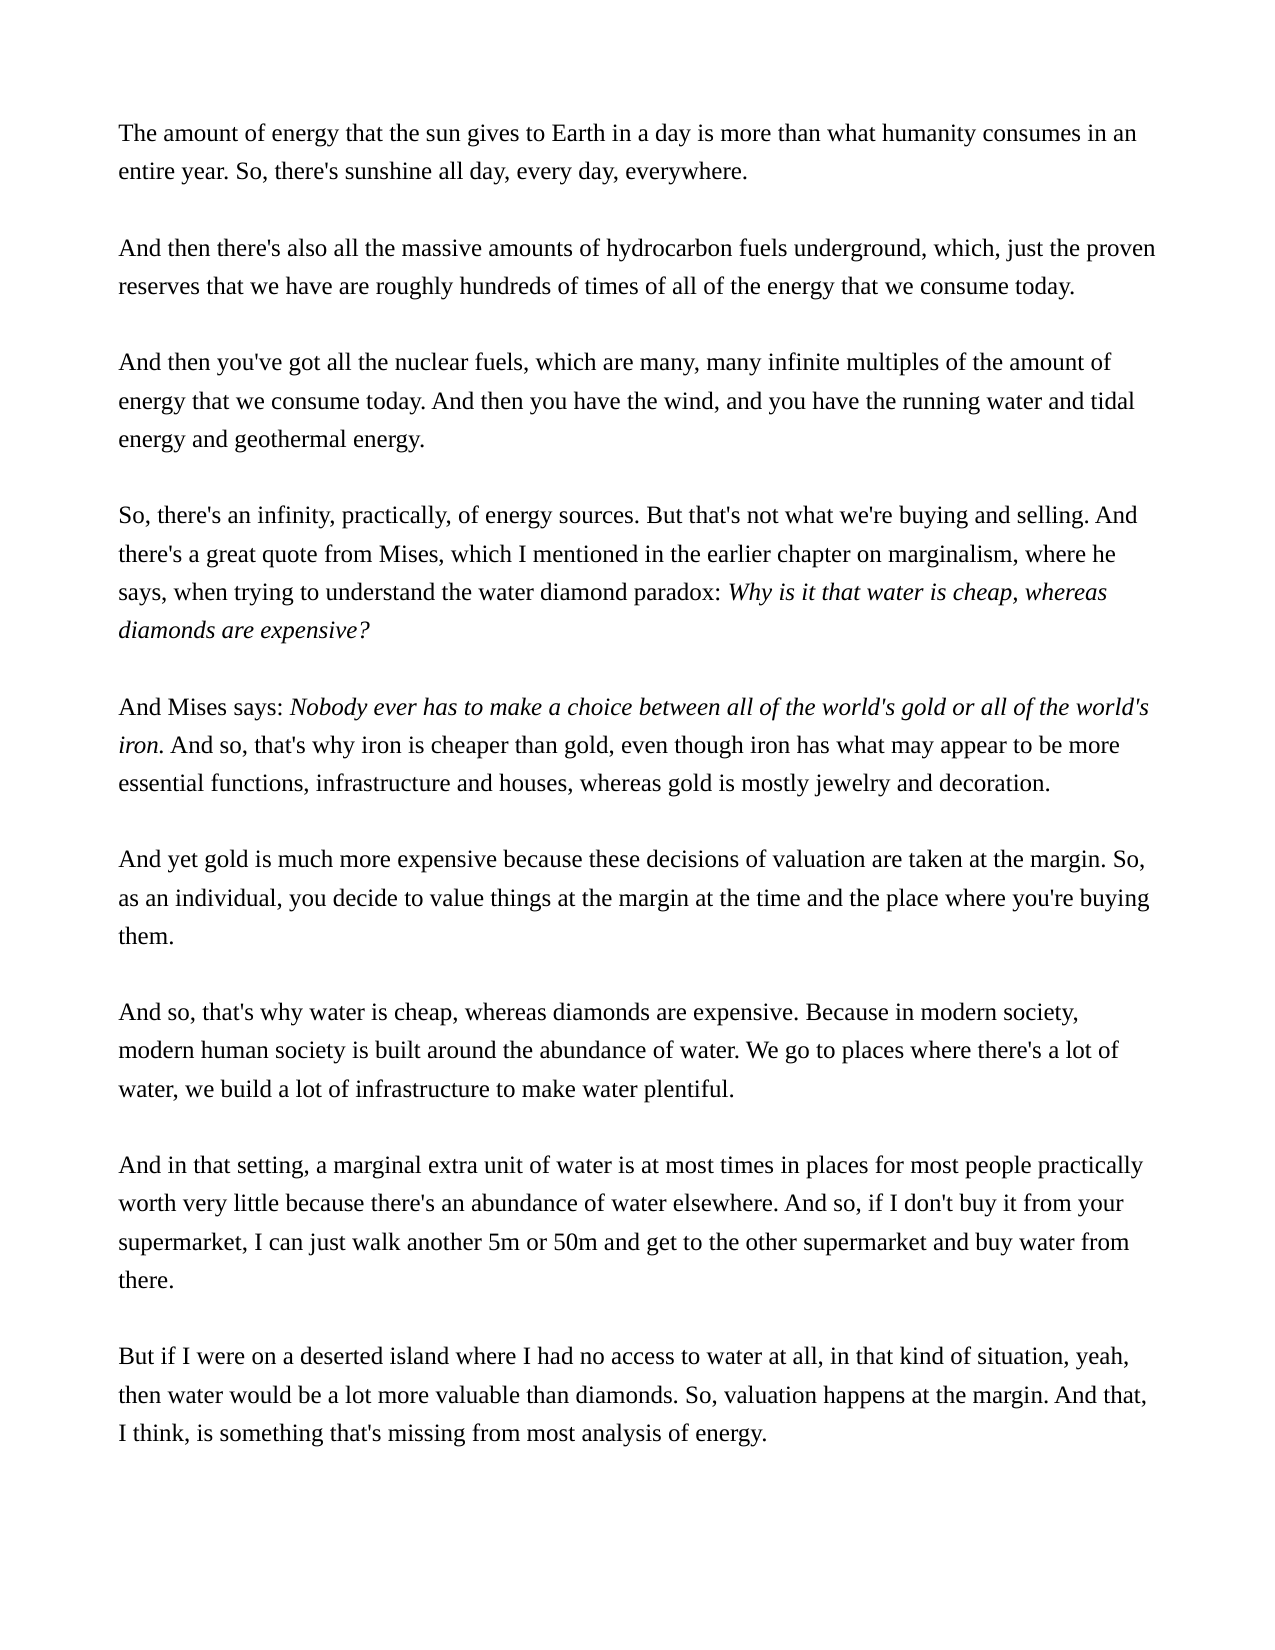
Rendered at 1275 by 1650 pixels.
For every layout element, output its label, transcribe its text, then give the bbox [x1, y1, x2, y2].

text And in that setting, a marginal extra unit of water is at most times in places for most people practically worth very little because there's an abundance of water elsewhere. And so, if I don't buy it from your supermarket, I can just walk another 5m or 50m and get to the other supermarket and buy water from there. [118, 1150, 1157, 1294]
text And so, that's why water is cheap, whereas diamonds are expensive. Because in modern society, modern human society is built around the abundance of water. We go to places where there's a lot of water, we build a lot of infrastructure to make water plentiful. [118, 997, 1157, 1103]
text And then there's also all the massive amounts of hydrocarbon fuels underground, which, just the proven reserves that we have are roughly hundreds of times of all of the energy that we consume today. [118, 233, 1157, 300]
text But if I were on a deserted island where I had no access to water at all, in that kind of situation, yeah, then water would be a lot more valuable than diamonds. So, valuation happens at the margin. And that, I think, is something that's missing from most analysis of energy. [118, 1341, 1157, 1447]
text And yet gold is much more expensive because these decisions of valuation are taken at the margin. So, as an individual, you decide to value things at the margin at the time and the place where you're buying them. [118, 844, 1157, 950]
text The amount of energy that the sun gives to Earth in a day is more than what humanity consumes in an entire year. So, there's sunshine all day, every day, everywhere. [118, 118, 1157, 185]
text And Mises says: Nobody ever has to make a choice between all of the world's gold or all of the world's iron. And so, that's why iron is cheaper than gold, even though iron has what may appear to be more essential functions, infrastructure and houses, whereas gold is mostly jewelry and decoration. [118, 692, 1157, 797]
text And then you've got all the nuclear fuels, which are many, many infinite multiples of the amount of energy that we consume today. And then you have the wind, and you have the running water and tidal energy and geothermal energy. [118, 347, 1157, 453]
text So, there's an infinity, practically, of energy sources. But that's not what we're buying and selling. And there's a great quote from Mises, which I mentioned in the earlier chapter on marginalism, where he says, when trying to understand the water diamond paradox: Why is it that water is cheap, whereas diamonds are expensive? [118, 500, 1157, 644]
